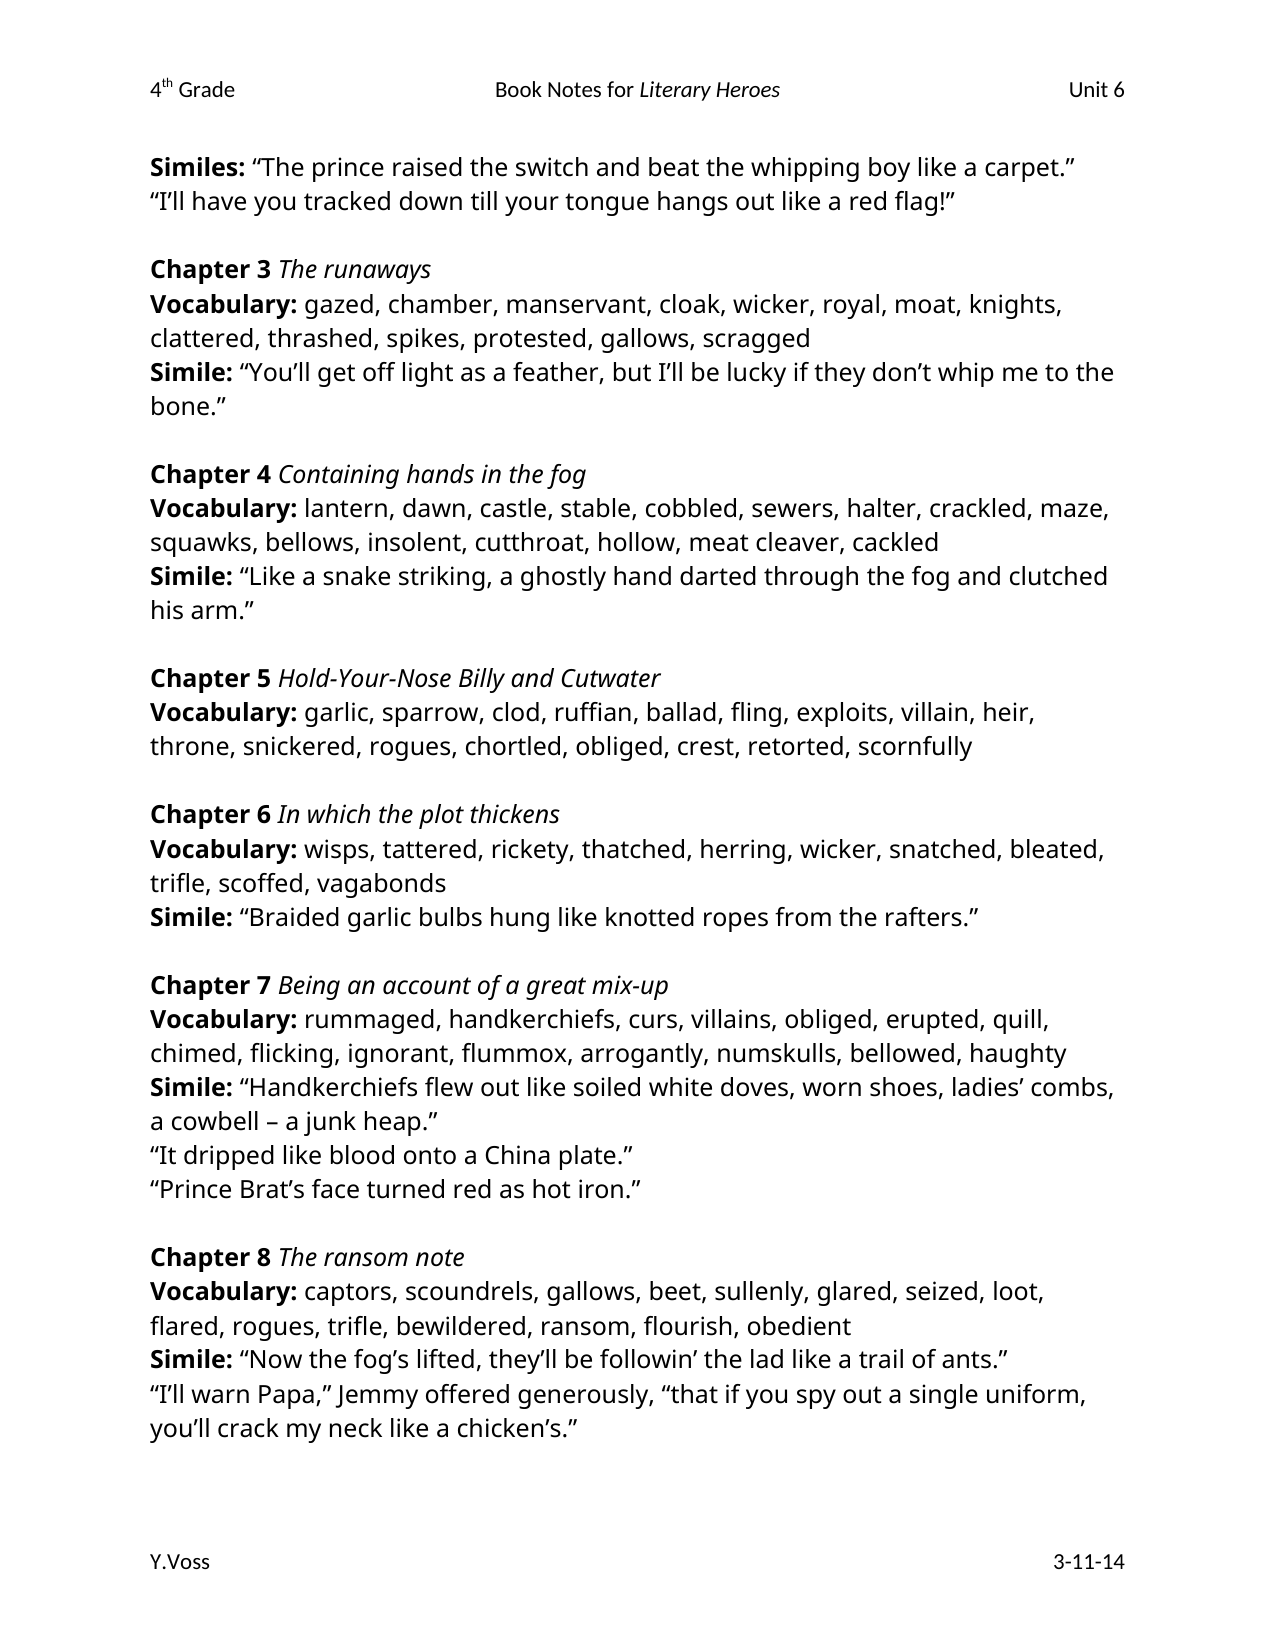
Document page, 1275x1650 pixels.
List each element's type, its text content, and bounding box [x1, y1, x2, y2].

text Chapter 6 In which the plot thickens [150, 797, 1125, 831]
text Vocabulary: rummaged, handkerchiefs, curs, villains, obliged, erupted, quill, chimed, flicking, ignorant, flummox, arrogantly, numskulls, bellowed, haughty [150, 1002, 1125, 1070]
text Simile: “Like a snake striking, a ghostly hand darted through the fog and clutched his arm.” [150, 559, 1125, 627]
text Simile: “Braided garlic bulbs hung like knotted ropes from the rafters.” [150, 899, 1125, 933]
text Chapter 5 Hold-Your-Nose Billy and Cutwater [150, 661, 1125, 695]
text Simile: “Now the fog’s lifted, they’ll be followin’ the lad like a trail of ants.” [150, 1342, 1125, 1376]
text Vocabulary: wisps, tattered, rickety, thatched, herring, wicker, snatched, bleated, trifle, scoffed, vagabonds [150, 831, 1125, 899]
text Vocabulary: lantern, dawn, castle, stable, cobbled, sewers, halter, crackled, maze, squawks, bellows, insolent, cutthroat, hollow, meat cleaver, cackled [150, 491, 1125, 559]
text “I’ll have you tracked down till your tongue hangs out like a red flag!” [150, 184, 1125, 218]
text Vocabulary: captors, scoundrels, gallows, beet, sullenly, glared, seized, loot, flared, rogues, trifle, bewildered, ransom, flourish, obedient [150, 1274, 1125, 1342]
text Chapter 7 Being an account of a great mix-up [150, 967, 1125, 1002]
text Chapter 4 Containing hands in the fog [150, 457, 1125, 491]
text Simile: “You’ll get off light as a feather, but I’ll be lucky if they don’t whip me to the bone.” [150, 354, 1125, 422]
text Chapter 8 The ransom note [150, 1240, 1125, 1274]
text “I’ll warn Papa,” Jemmy offered generously, “that if you spy out a single uniform, you’ll crack my neck like a chicken’s.” [150, 1376, 1125, 1444]
text “It dripped like blood onto a China plate.” [150, 1138, 1125, 1172]
text Simile: “Handkerchiefs flew out like soiled white doves, worn shoes, ladies’ combs, a cowbell – a junk heap.” [150, 1070, 1125, 1138]
text Vocabulary: gazed, chamber, manservant, cloak, wicker, royal, moat, knights, clattered, thrashed, spikes, protested, gallows, scragged [150, 286, 1125, 354]
text “Prince Brat’s face turned red as hot iron.” [150, 1172, 1125, 1206]
text Chapter 3 The runaways [150, 252, 1125, 286]
text Similes: “The prince raised the switch and beat the whipping boy like a carpet.” [150, 150, 1125, 184]
text Vocabulary: garlic, sparrow, clod, ruffian, ballad, fling, exploits, villain, heir, throne, snickered, rogues, chortled, obliged, crest, retorted, scornfully [150, 695, 1125, 763]
